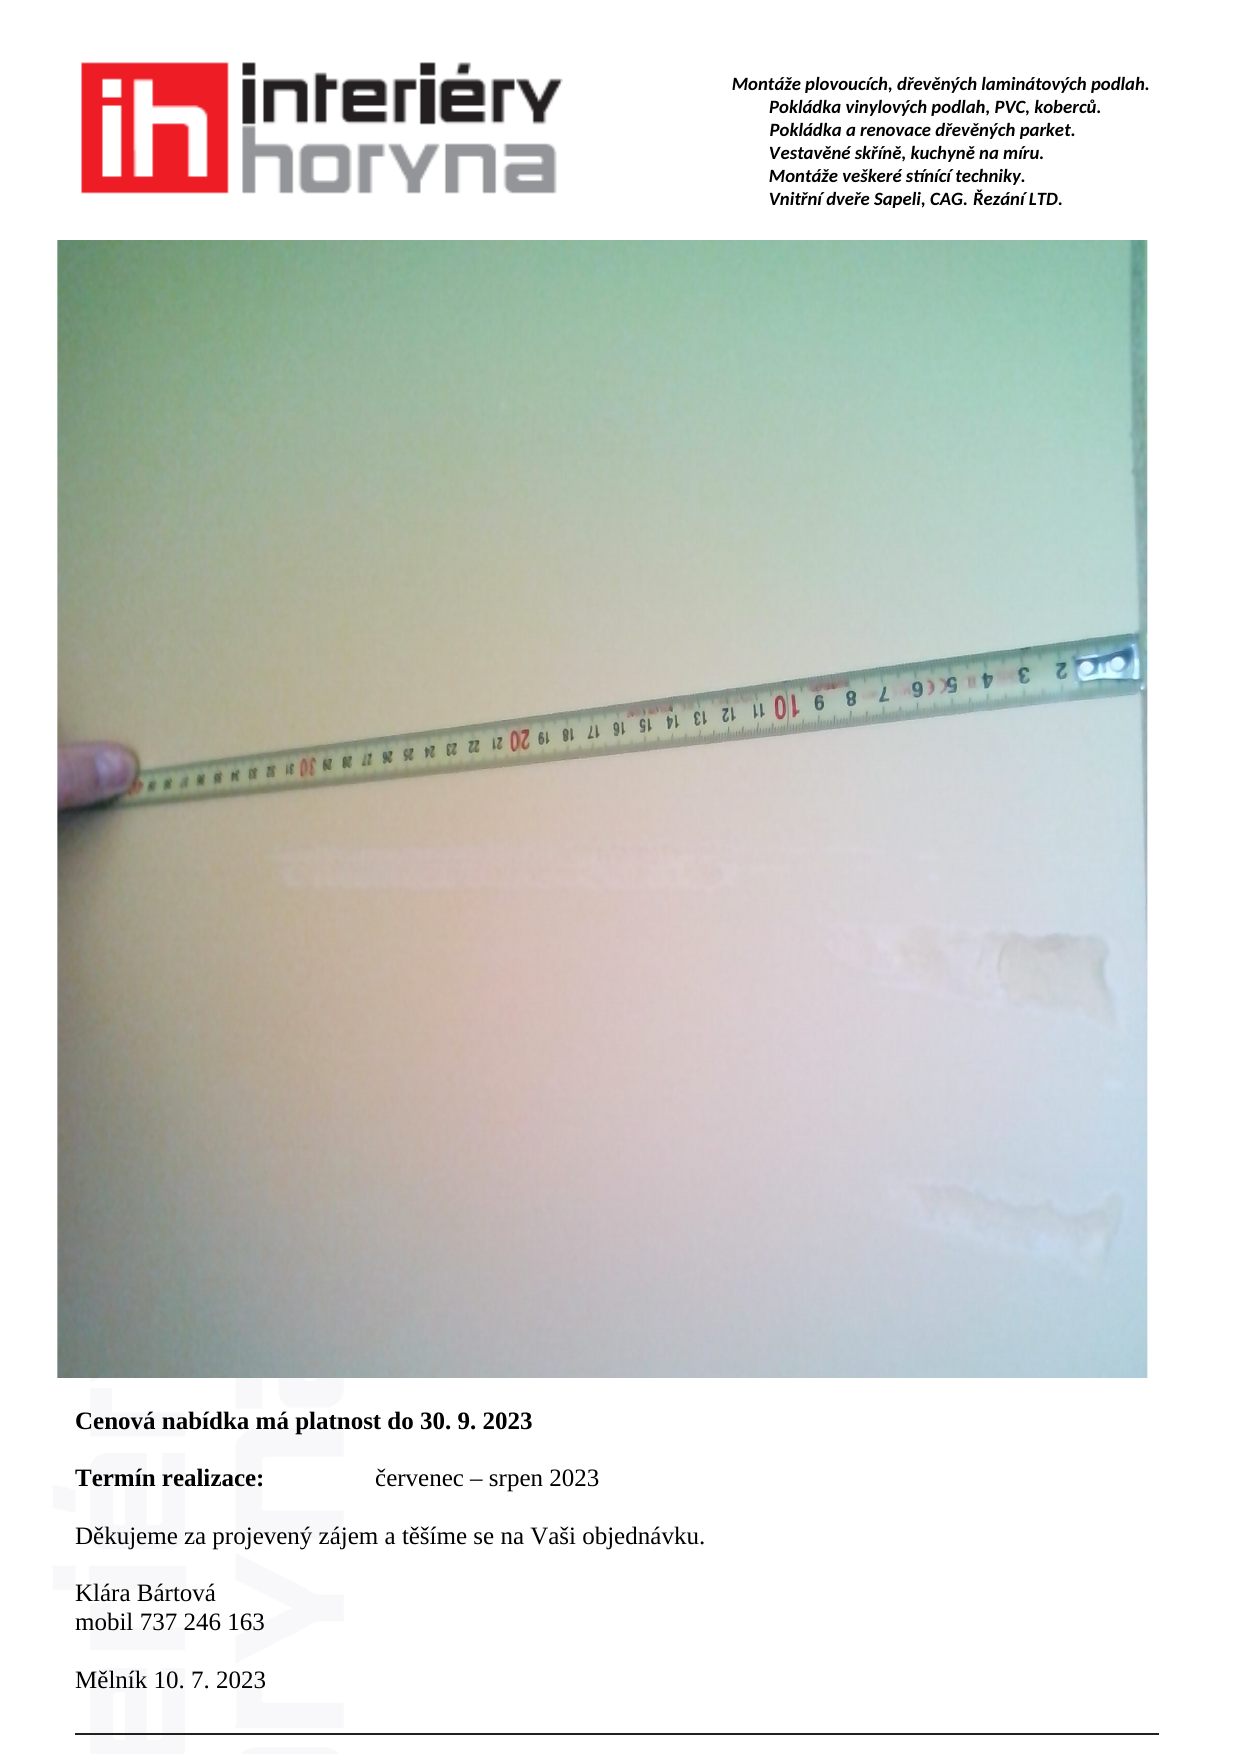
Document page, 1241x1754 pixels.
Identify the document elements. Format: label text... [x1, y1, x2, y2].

text Klára Bártová [75, 1578, 1165, 1607]
picture [57, 35, 1148, 1378]
text Cenová nabídka má platnost do 30. 9. 2023 [75, 1406, 1165, 1435]
text Mělník 10. 7. 2023 [75, 1665, 1165, 1693]
text mobil 737 246 163 [75, 1607, 1165, 1636]
text Děkujeme za projevený zájem a těšíme se na Vaši objednávku. [75, 1521, 1165, 1550]
text Termín realizace: červenec – srpen 2023 [75, 1463, 1165, 1492]
